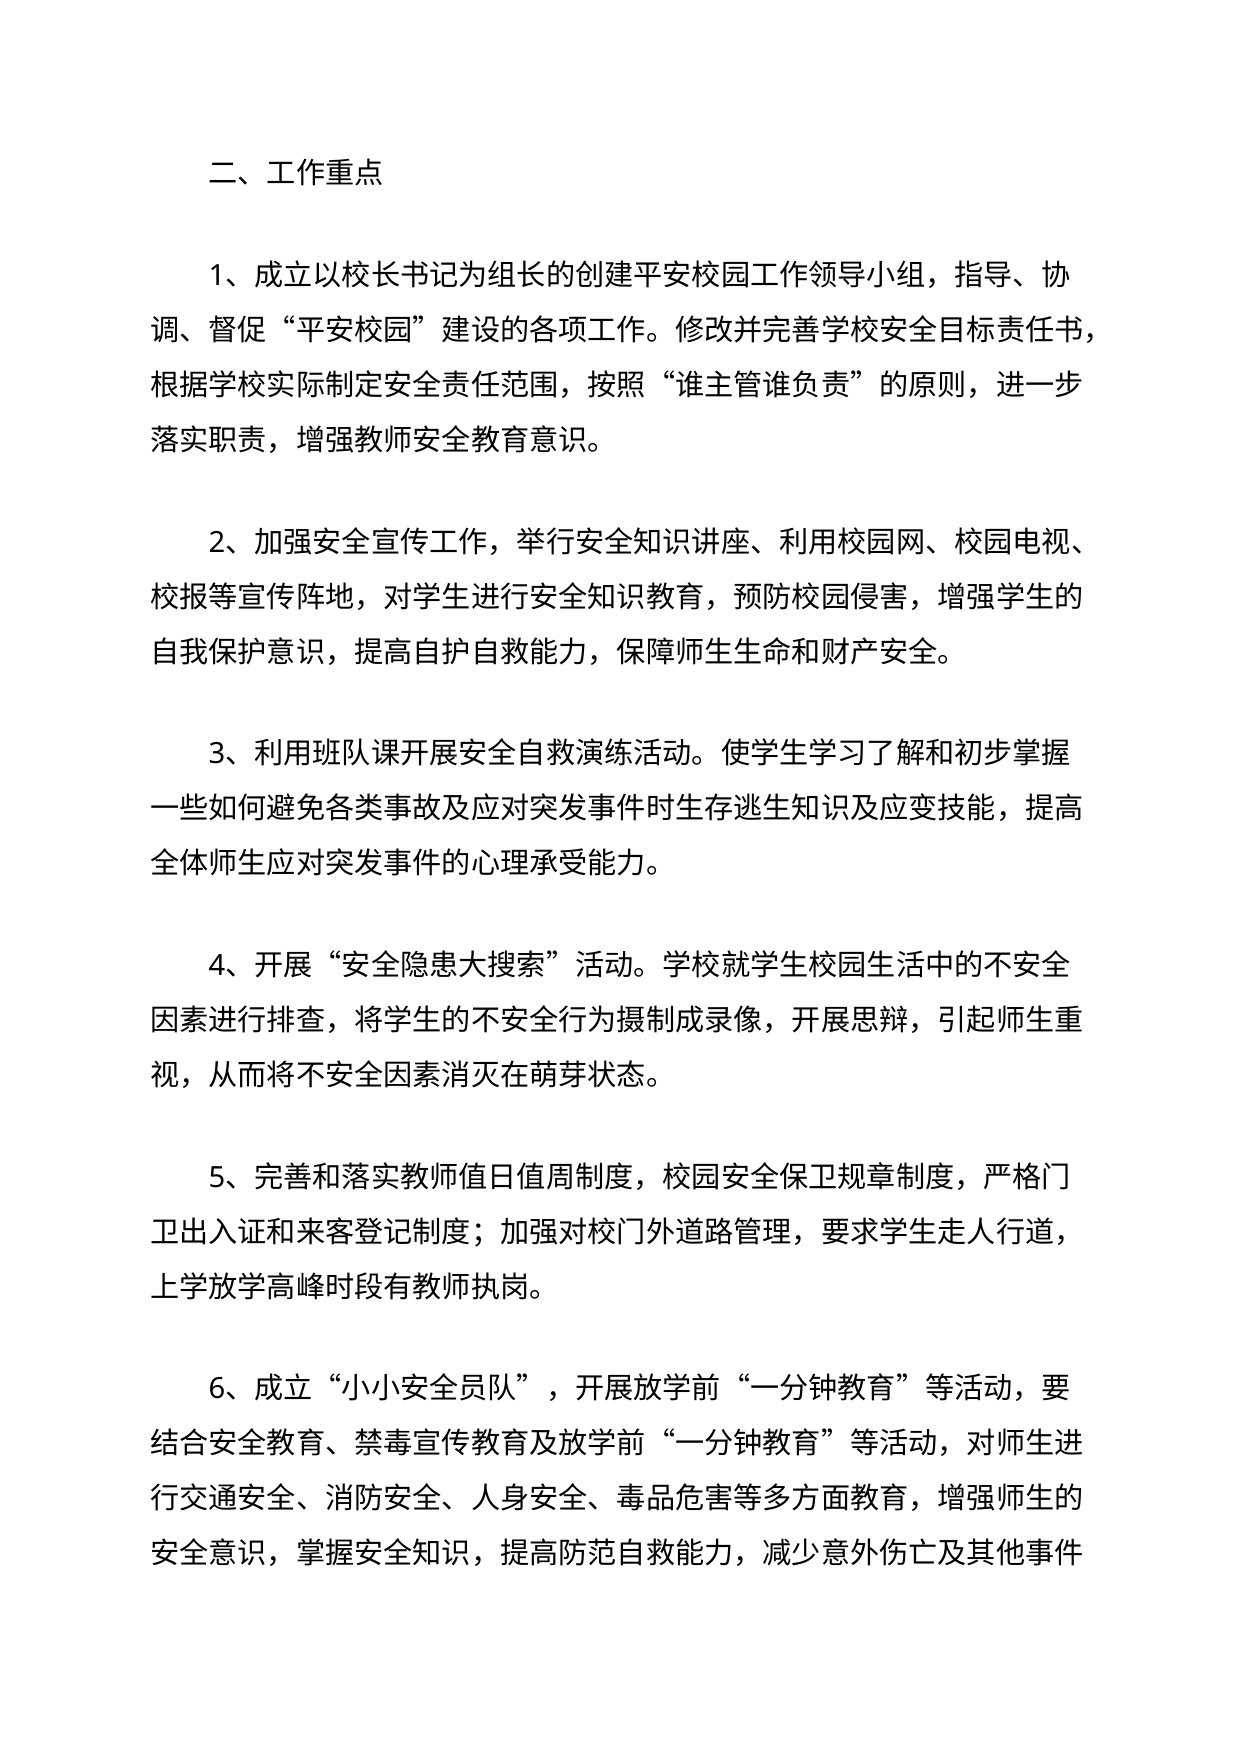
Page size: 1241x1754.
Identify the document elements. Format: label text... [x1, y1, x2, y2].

text 3、利用班队课开展安全自救演练活动。使学生学习了解和初步掌握一些如何避免各类事故及应对突发事件时生存逃生知识及应变技能，提高全体师生应对突发事件的心理承受能力。 [150, 730, 1090, 882]
text 4、开展“安全隐患大搜索”活动。学校就学生校园生活中的不安全因素进行排查，将学生的不安全行为摄制成录像，开展思辩，引起师生重视，从而将不安全因素消灭在萌芽状态。 [150, 942, 1090, 1094]
text 2、加强安全宣传工作，举行安全知识讲座、利用校园网、校园电视、校报等宣传阵地，对学生进行安全知识教育，预防校园侵害，增强学生的自我保护意识，提高自护自救能力，保障师生生命和财产安全。 [150, 518, 1090, 671]
text 二、工作重点 [150, 150, 1090, 192]
text 5、完善和落实教师值日值周制度，校园安全保卫规章制度，严格门卫出入证和来客登记制度；加强对校门外道路管理，要求学生走人行道，上学放学高峰时段有教师执岗。 [150, 1153, 1090, 1306]
text 1、成立以校长书记为组长的创建平安校园工作领导小组，指导、协调、督促“平安校园”建设的各项工作。修改并完善学校安全目标责任书，根据学校实际制定安全责任范围，按照“谁主管谁负责”的原则，进一步落实职责，增强教师安全教育意识。 [150, 252, 1090, 459]
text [150, 1365, 1090, 1572]
